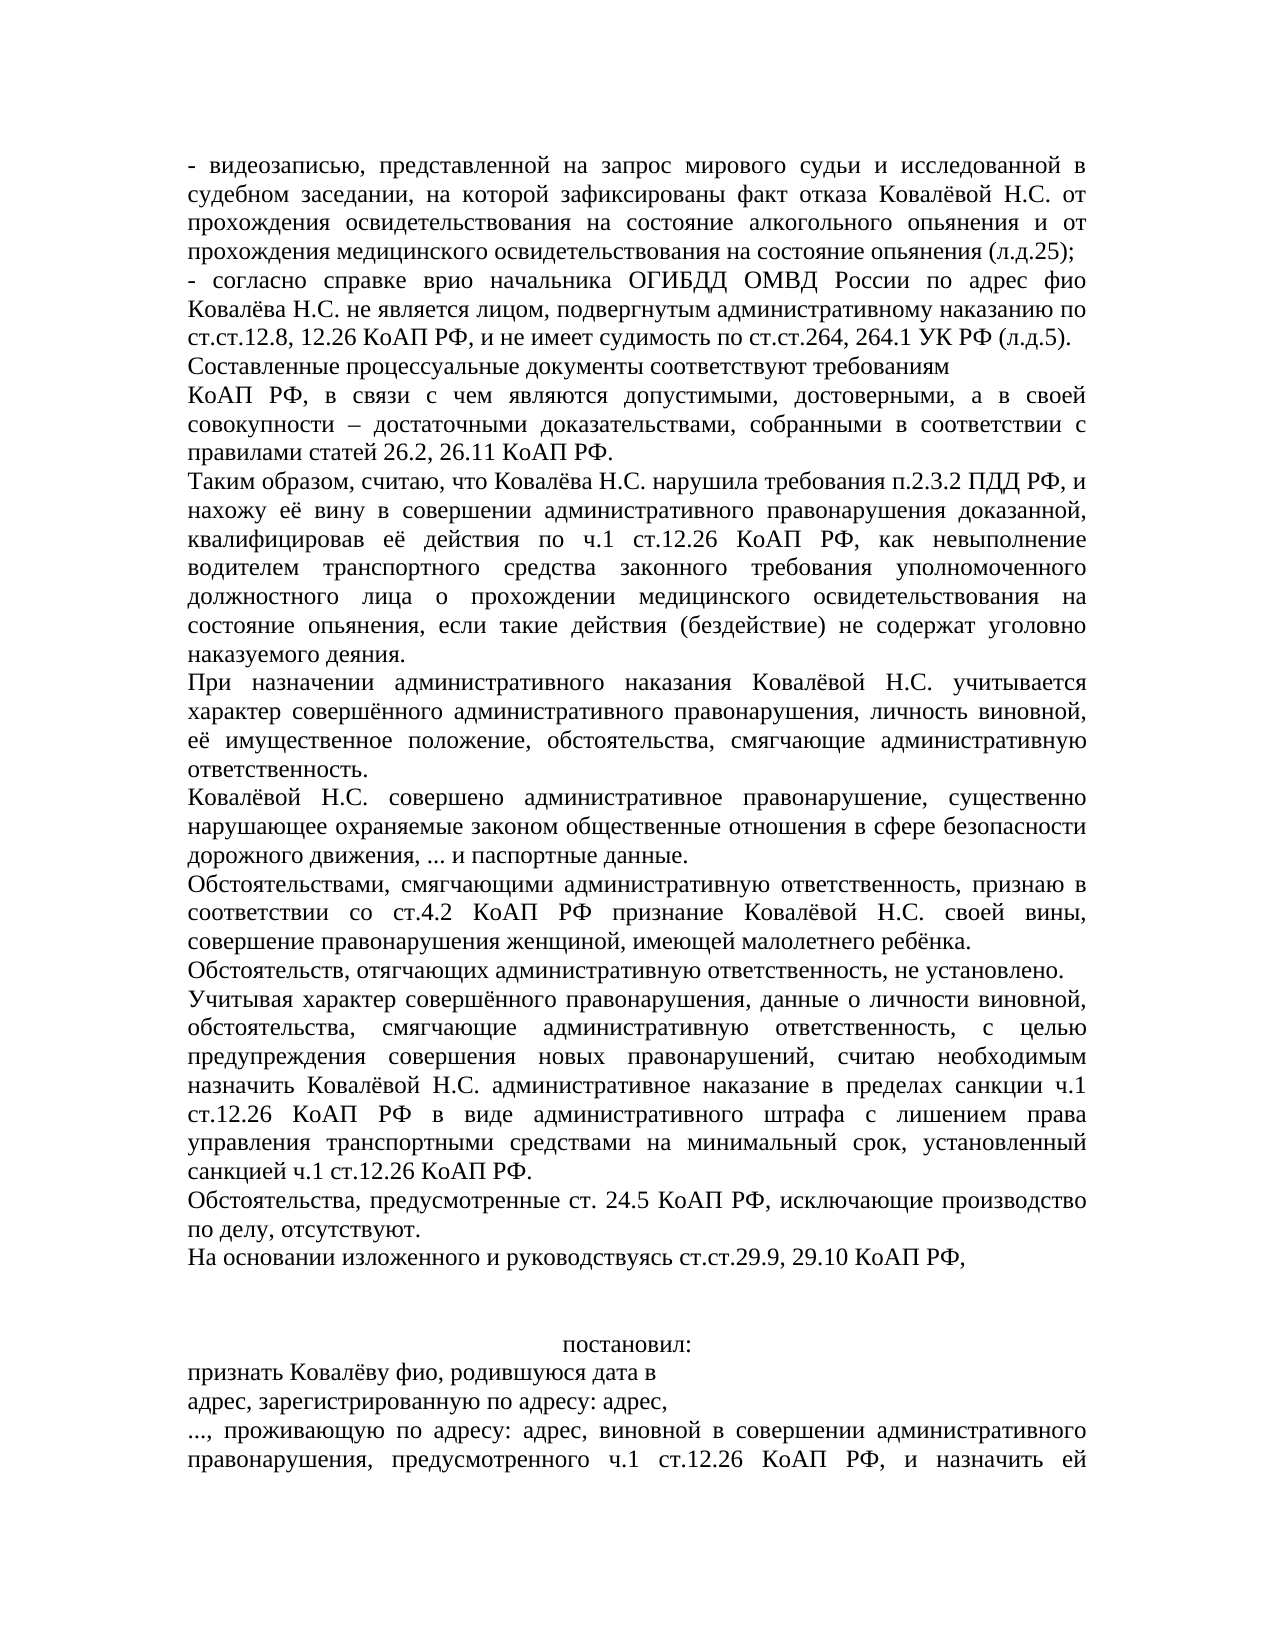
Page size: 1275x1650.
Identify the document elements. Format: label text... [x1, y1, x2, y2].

text Ковалёвой Н.С. совершено административное правонарушение, существенно нарушающее охраняемые законом общественные отношения в сфере безопасности дорожного движения, ... и паспортные данные. [187, 782, 1087, 869]
text При назначении административного наказания Ковалёвой Н.С. учитывается характер совершённого административного правонарушения, личность виновной, её имущественное положение, обстоятельства, смягчающие административную ответственность. [187, 667, 1087, 782]
text КоАП РФ, в связи с чем являются допустимыми, достоверными, а в своей совокупности – достаточными доказательствами, собранными в соответствии с правилами статей 26.2, 26.11 КоАП РФ. [187, 380, 1087, 466]
text признать Ковалёву фио, родившуюся дата в [187, 1357, 1087, 1386]
text Таким образом, считаю, что Ковалёва Н.С. нарушила требования п.2.3.2 ПДД РФ, и нахожу её вину в совершении административного правонарушения доказанной, квалифицировав её действия по ч.1 ст.12.26 КоАП РФ, как невыполнение водителем транспортного средства законного требования уполномоченного должностного лица о прохождении медицинского освидетельствования на состояние опьянения, если такие действия (бездействие) не содержат уголовно наказуемого деяния. [187, 466, 1087, 667]
text адрес, зарегистрированную по адресу: адрес, [187, 1386, 1087, 1415]
text - видеозаписью, представленной на запрос мирового судьи и исследованной в судебном заседании, на которой зафиксированы факт отказа Ковалёвой Н.С. от прохождения освидетельствования на состояние алкогольного опьянения и от прохождения медицинского освидетельствования на состояние опьянения (л.д.25); [187, 150, 1087, 265]
text Обстоятельства, предусмотренные ст. 24.5 КоАП РФ, исключающие производство по делу, отсутствуют. [187, 1185, 1087, 1242]
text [187, 1415, 1087, 1472]
text - согласно справке врио начальника ОГИБДД ОМВД России по адрес фио Ковалёва Н.С. не является лицом, подвергнутым административному наказанию по ст.ст.12.8, 12.26 КоАП РФ, и не имеет судимость по ст.ст.264, 264.1 УК РФ (л.д.5). [187, 265, 1087, 351]
text На основании изложенного и руководствуясь ст.ст.29.9, 29.10 КоАП РФ, [187, 1242, 1087, 1271]
text постановил: [487, 1329, 1087, 1357]
text Составленные процессуальные документы соответствуют требованиям [187, 351, 1087, 380]
text Обстоятельств, отягчающих административную ответственность, не установлено. [187, 955, 1087, 984]
text Учитывая характер совершённого правонарушения, данные о личности виновной, обстоятельства, смягчающие административную ответственность, с целью предупреждения совершения новых правонарушений, считаю необходимым назначить Ковалёвой Н.С. административное наказание в пределах санкции ч.1 ст.12.26 КоАП РФ в виде административного штрафа с лишением права управления транспортными средствами на минимальный срок, установленный санкцией ч.1 ст.12.26 КоАП РФ. [187, 984, 1087, 1185]
text Обстоятельствами, смягчающими административную ответственность, признаю в соответствии со ст.4.2 КоАП РФ признание Ковалёвой Н.С. своей вины, совершение правонарушения женщиной, имеющей малолетнего ребёнка. [187, 869, 1087, 955]
